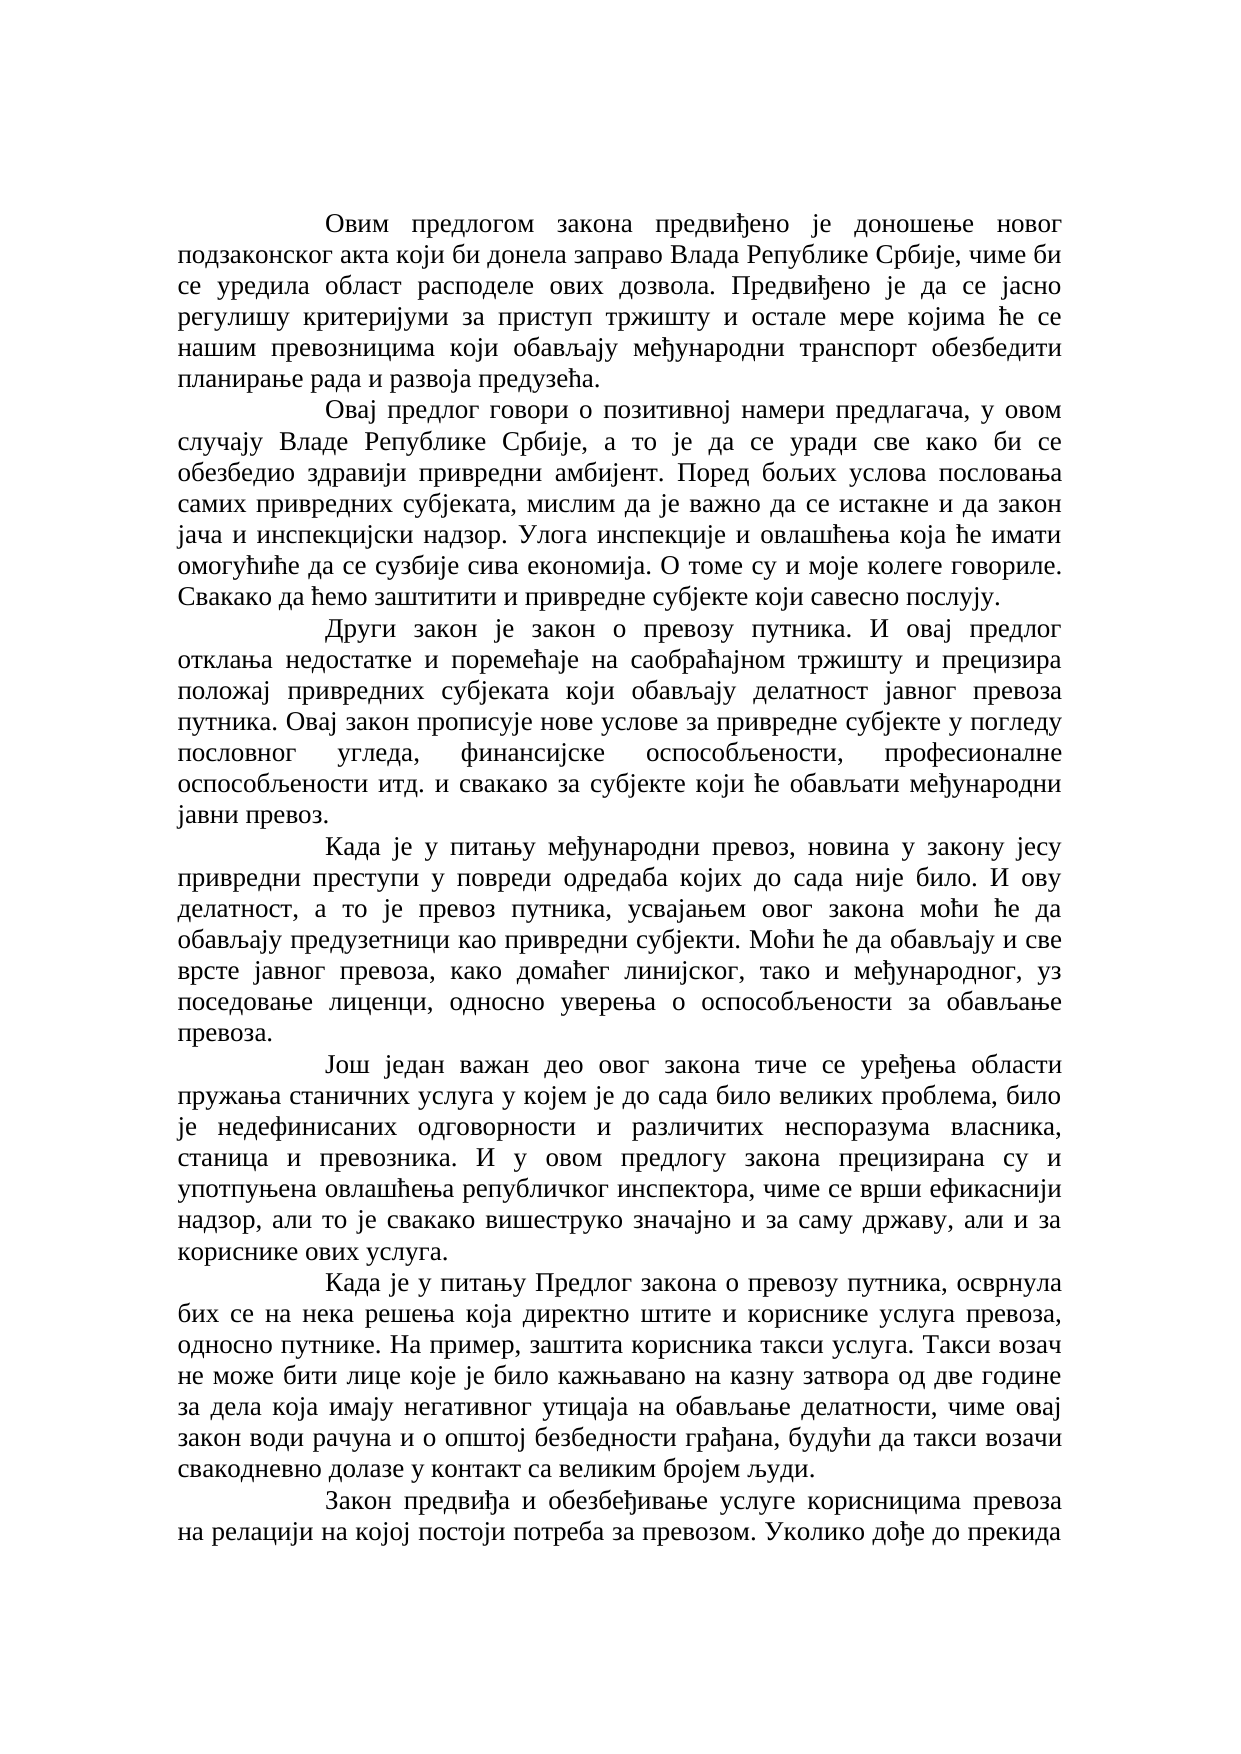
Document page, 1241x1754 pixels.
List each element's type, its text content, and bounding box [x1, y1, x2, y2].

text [177, 1484, 1063, 1546]
text Овај предлог говори о позитивној намери предлагача, у овом случају Владе Републике Србије, а то је да се уради све како би се обезбедио здравији привредни амбијент. Поред бољих услова пословања самих привредних субјеката, мислим да је важно да се истакне и да закон јача и инспекцијски надзор. Улога инспекције и овлашћења која ће имати омогућиће да се сузбије сива економија. О томе су и моје колеге говориле. Свакако да ћемо заштитити и привредне субјекте који савесно послују. [177, 394, 1063, 612]
text Овим предлогом закона предвиђено је доношење новог подзаконског акта који би донела заправо Влада Републике Србије, чиме би се уредила област расподеле ових дозвола. Предвиђено је да се јасно регулишу критеријуми за приступ тржишту и остале мере којима ће се нашим превозницима који обављају међународни транспорт обезбедити планирање рада и развоја предузећа. [177, 207, 1063, 394]
text Други закон је закон о превозу путника. И овај предлог отклања недостатке и поремећаје на саобраћајном тржишту и прецизира положај привредних субјеката који обављају делатност јавног превоза путника. Овај закон прописује нове услове за привредне субјекте у погледу пословног угледа, финансијске оспособљености, професионалне оспособљености итд. и свакако за субјекте који ће обављати међународни јавни превоз. [177, 612, 1063, 830]
text Када је у питању међународни превоз, новина у закону јесу привредни преступи у повреди одредаба којих до сада није било. И ову делатност, а то је превоз путника, усвајањем овог закона моћи ће да обављају предузетници као привредни субјекти. Моћи ће да обављају и све врсте јавног превоза, како домаћег линијског, тако и међународног, уз поседовање лиценци, односно уверења о оспособљености за обављање превоза. [177, 830, 1063, 1048]
text Када је у питању Предлог закона о превозу путника, осврнула бих се на нека решења која директно штите и кориснике услуга превоза, односно путнике. На пример, заштита корисника такси услуга. Такси возач не може бити лице које је било кажњавано на казну затвора од две године за дела која имају негативног утицаја на обављање делатности, чиме овај закон води рачуна и о општој безбедности грађана, будући да такси возачи свакодневно долазе у контакт са великим бројем људи. [177, 1266, 1063, 1484]
text Још један важан део овог закона тиче се уређења области пружања станичних услуга у којем је до сада било великих проблема, било је недефинисаних одговорности и различитих неспоразума власника, станица и превозника. И у овом предлогу закона прецизирана су и употпуњена овлашћења републичког инспектора, чиме се врши ефикаснији надзор, али то је свакако вишеструко значајно и за саму државу, али и за кориснике ових услуга. [177, 1048, 1063, 1266]
